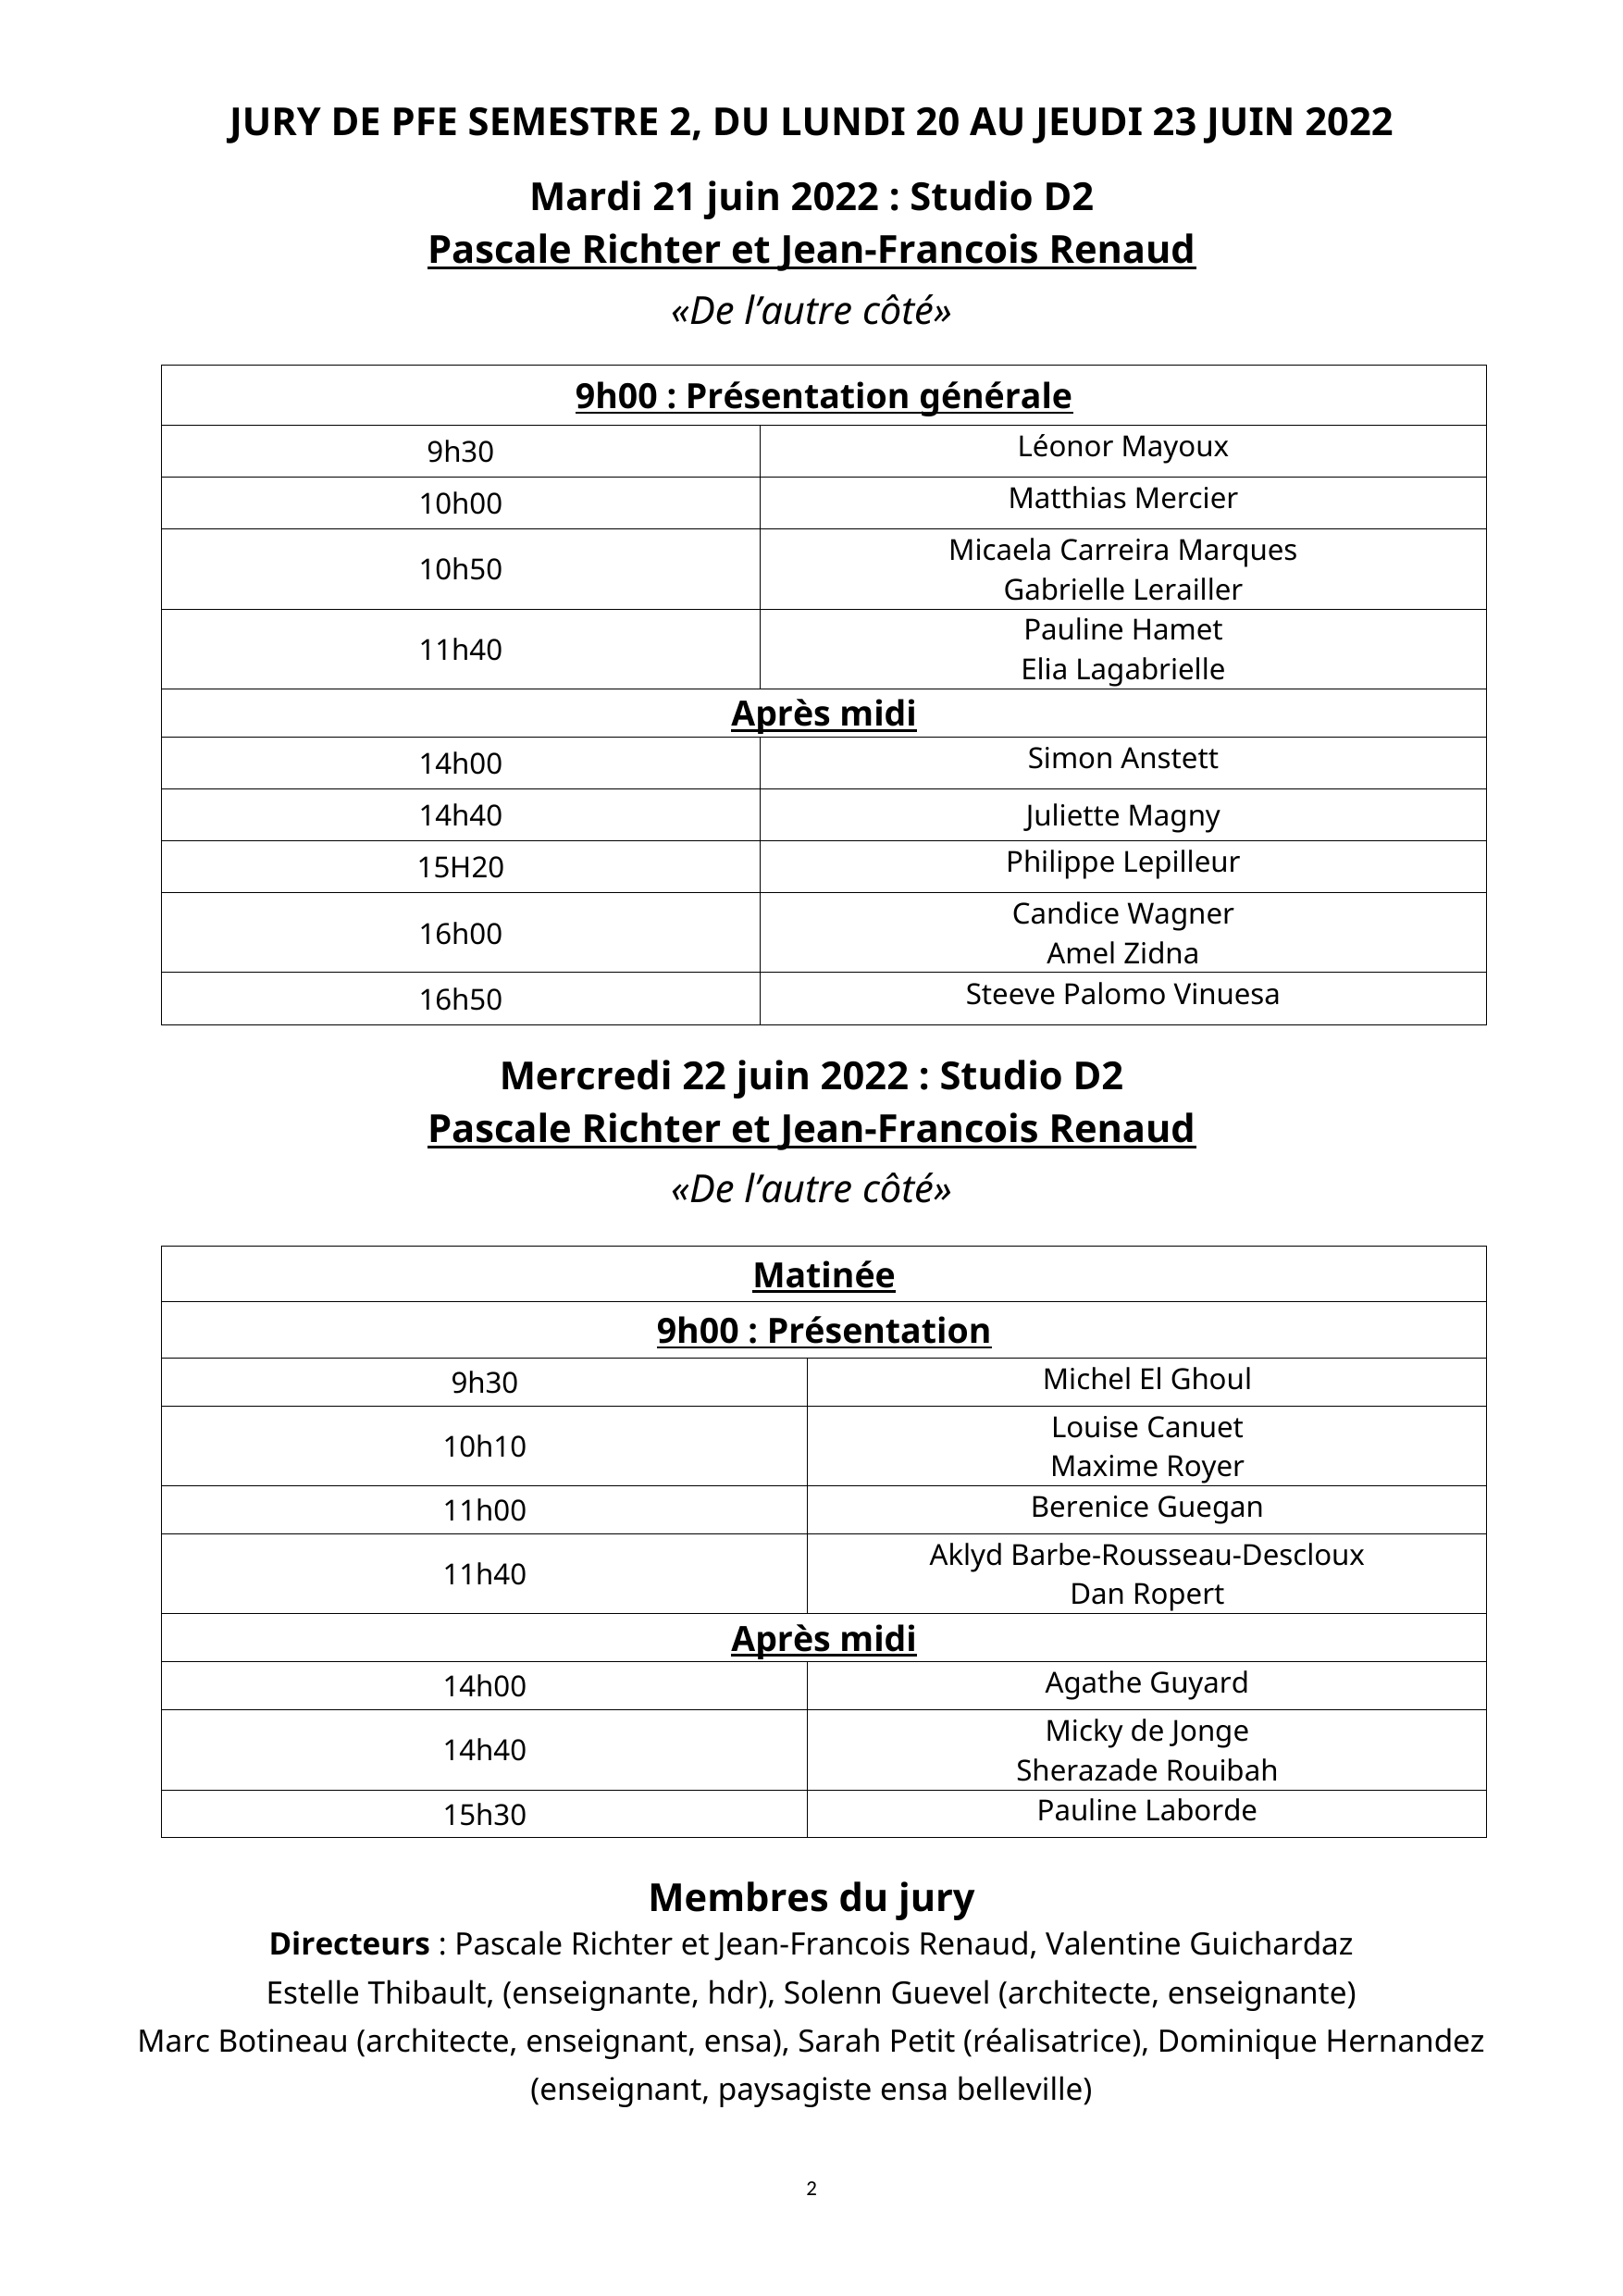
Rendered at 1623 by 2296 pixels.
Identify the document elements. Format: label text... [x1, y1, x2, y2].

table_cell Steeve Palomo Vinuesa [761, 973, 1486, 1024]
table_cell 11h00 [162, 1486, 807, 1533]
table_cell Micky de Jonge Sherazade Rouibah [808, 1710, 1486, 1789]
table_cell Léonor Mayoux [761, 426, 1486, 477]
table_cell Pauline Laborde [808, 1791, 1486, 1837]
table_header 9h00 : Présentation générale [162, 366, 1486, 425]
table_cell Berenice Guegan [808, 1486, 1486, 1533]
table_cell 16h00 [162, 893, 760, 972]
table_cell Après midi [162, 689, 1486, 737]
table_cell Louise Canuet Maxime Royer [808, 1407, 1486, 1485]
table_cell 16h50 [162, 973, 760, 1024]
table_cell Michel El Ghoul [808, 1359, 1486, 1406]
table_cell 9h30 [162, 426, 760, 477]
text Estelle Thibault, (enseignante, hdr), Solenn Guevel (architecte, enseignante) [77, 1970, 1546, 2013]
text Membres du jury [77, 1870, 1546, 1922]
text Pascale Richter et Jean-Francois Renaud [77, 222, 1546, 275]
table_cell Matthias Mercier [761, 478, 1486, 528]
text Marc Botineau (architecte, enseignant, ensa), Sarah Petit (réalisatrice), Dominique Hernandez (enseignant, paysagiste ensa belleville) [77, 2019, 1546, 2109]
table_cell 9h00 : Présentation [162, 1302, 1486, 1358]
table_cell Philippe Lepilleur [761, 841, 1486, 892]
text «De l’autre côté» [77, 282, 1546, 335]
table_cell 10h10 [162, 1407, 807, 1485]
table_cell 11h40 [162, 610, 760, 689]
table_header Matinée [162, 1247, 1486, 1301]
table_cell Aklyd Barbe-Rousseau-Descloux Dan Ropert [808, 1534, 1486, 1613]
table_cell 15H20 [162, 841, 760, 892]
text «De l’autre côté» [77, 1161, 1546, 1214]
text Mardi 21 juin 2022 : Studio D2 [77, 169, 1546, 222]
table_cell 11h40 [162, 1534, 807, 1613]
table_cell Simon Anstett [761, 738, 1486, 788]
table_cell Candice Wagner Amel Zidna [761, 893, 1486, 972]
table_cell Agathe Guyard [808, 1662, 1486, 1709]
table_cell 9h30 [162, 1359, 807, 1406]
table_cell 14h40 [162, 789, 760, 840]
table_cell 10h50 [162, 529, 760, 608]
table_cell 15h30 [162, 1791, 807, 1837]
table_cell Juliette Magny [761, 789, 1486, 840]
text Pascale Richter et Jean-Francois Renaud [77, 1101, 1546, 1154]
table_cell 10h00 [162, 478, 760, 528]
text Mercredi 22 juin 2022 : Studio D2 [77, 1049, 1546, 1101]
table_cell Micaela Carreira Marques Gabrielle Lerailler [761, 529, 1486, 608]
table_cell 14h40 [162, 1710, 807, 1789]
table_cell 14h00 [162, 738, 760, 788]
table_cell Après midi [162, 1614, 1486, 1661]
table_cell 14h00 [162, 1662, 807, 1709]
text Directeurs : Pascale Richter et Jean-Francois Renaud, Valentine Guichardaz [77, 1922, 1546, 1965]
table_cell Pauline Hamet Elia Lagabrielle [761, 610, 1486, 689]
